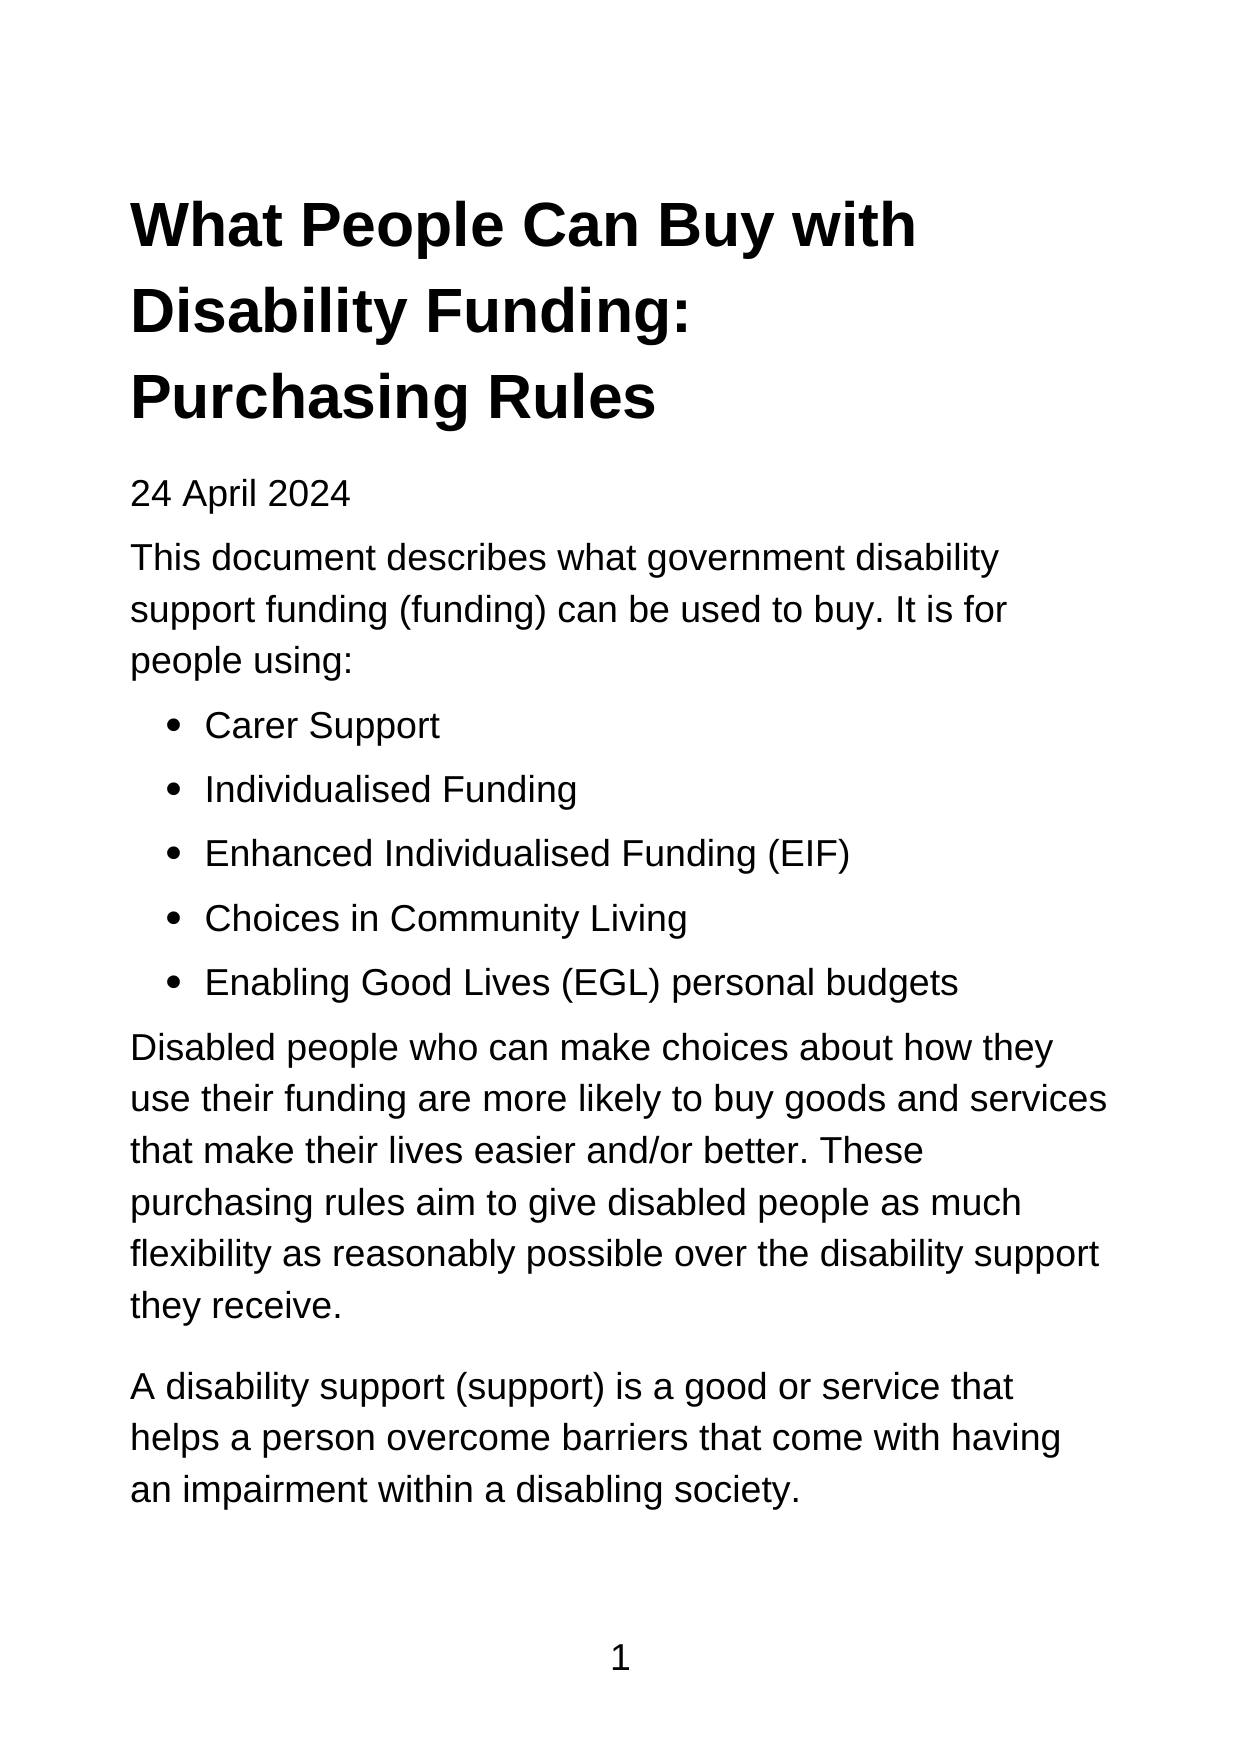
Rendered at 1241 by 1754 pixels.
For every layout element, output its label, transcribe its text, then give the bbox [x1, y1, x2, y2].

text 24 April 2024 [130, 471, 1110, 514]
text This document describes what government disability support funding (funding) can be used to buy. It is for people using: [130, 535, 1110, 682]
list Enhanced Individualised Funding (EIF) [167, 832, 1110, 875]
list Enabling Good Lives (EGL) personal budgets [167, 960, 1110, 1004]
list Individualised Funding [167, 767, 1110, 811]
list Carer Support [167, 703, 1110, 746]
text A disability support (support) is a good or service that helps a person overcome barriers that come with having an impairment within a disabling society. [130, 1364, 1110, 1510]
subtitle What People Can Buy with Disability Funding: Purchasing Rules [130, 187, 1110, 432]
text Disabled people who can make choices about how they use their funding are more likely to buy goods and services that make their lives easier and/or better. These purchasing rules aim to give disabled people as much flexibility as reasonably possible over the disability support they receive. [130, 1025, 1110, 1326]
list Choices in Community Living [167, 896, 1110, 939]
